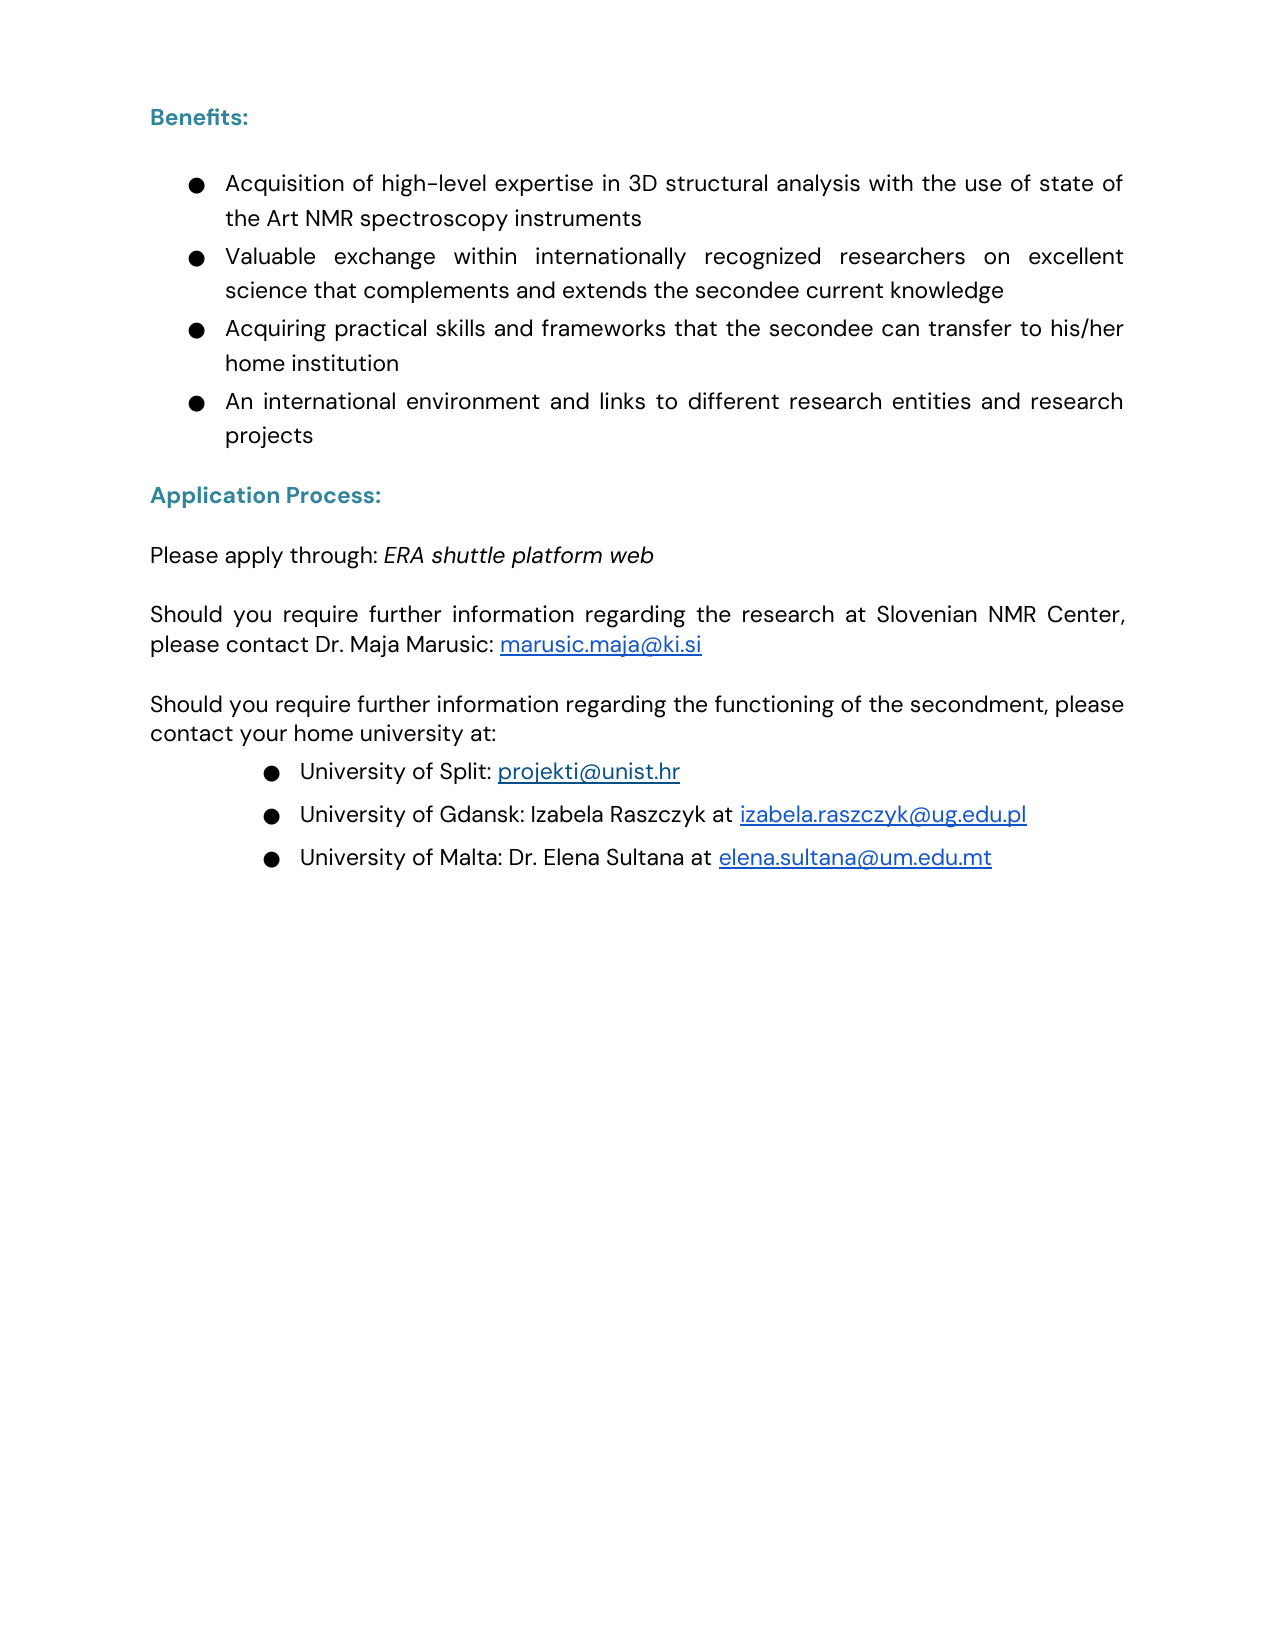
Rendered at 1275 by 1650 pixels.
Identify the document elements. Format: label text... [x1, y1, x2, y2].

list Valuable exchange within internationally recognized researchers on excellent science that complements and extends the secondee current knowledge [187, 233, 1125, 306]
list An international environment and links to different research entities and research projects [187, 378, 1125, 451]
text Should you require further information regarding the research at Slovenian NMR Center, please contact Dr. Maja Marusic: marusic.maja@ki.si [150, 600, 1125, 659]
list University of Gdansk: Izabela Raszczyk at izabela.raszczyk@ug.edu.pl [262, 792, 1125, 834]
list University of Malta: Dr. Elena Sultana at elena.sultana@um.edu.mt [262, 834, 1125, 877]
text Should you require further information regarding the functioning of the secondment, please contact your home university at: [150, 689, 1125, 749]
text Please apply through: ERA shuttle platform web [150, 540, 1125, 570]
list University of Split: projekti@unist.hr [262, 749, 1125, 792]
text Benefits: [150, 103, 1125, 161]
list Acquisition of high-level expertise in 3D structural analysis with the use of state of the Art NMR spectroscopy instruments [187, 161, 1125, 233]
list Acquiring practical skills and frameworks that the secondee can transfer to his/her home institution [187, 306, 1125, 378]
text Application Process: [150, 481, 1125, 511]
